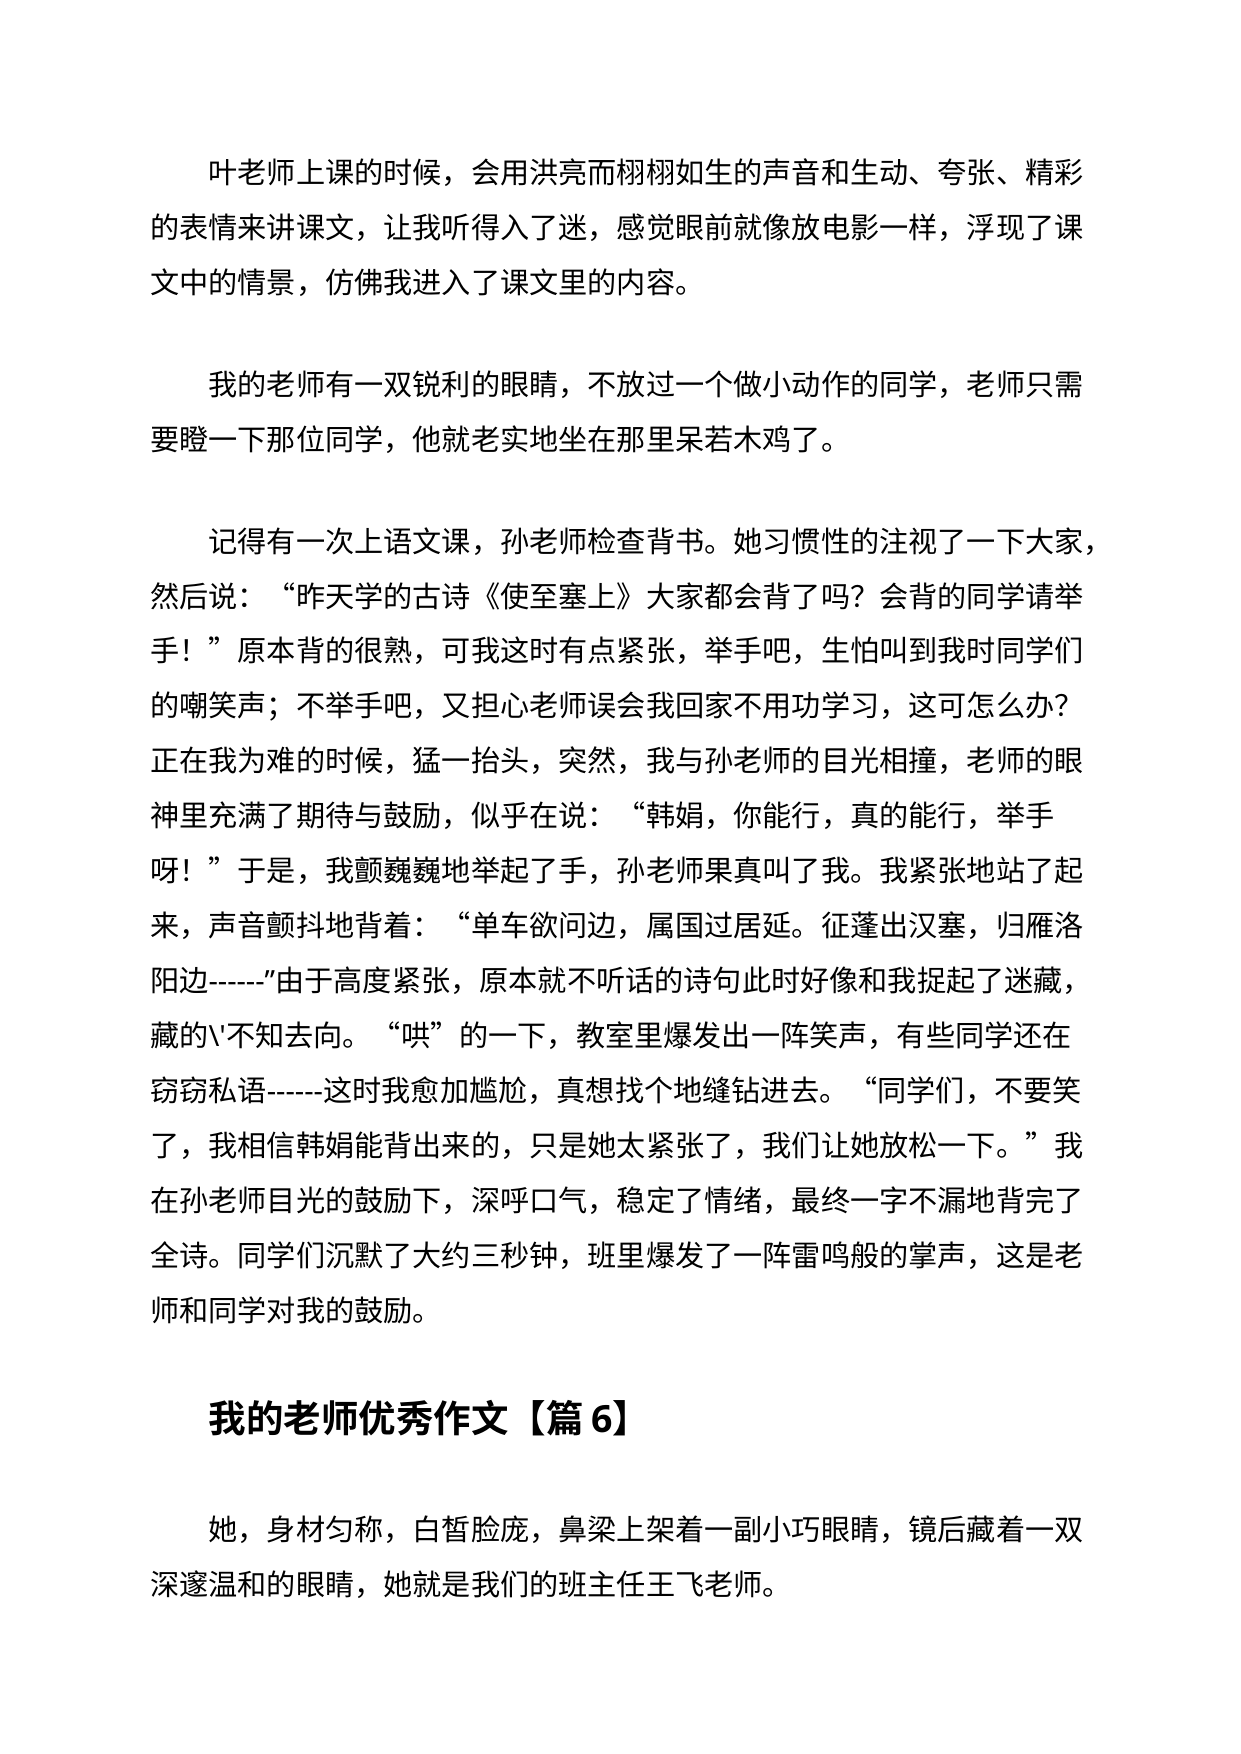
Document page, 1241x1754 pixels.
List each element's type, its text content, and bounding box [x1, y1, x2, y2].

text 我的老师有一双锐利的眼睛，不放过一个做小动作的同学，老师只需要瞪一下那位同学，他就老实地坐在那里呆若木鸡了。 [150, 362, 1090, 459]
text 叶老师上课的时候，会用洪亮而栩栩如生的声音和生动、夸张、精彩的表情来讲课文，让我听得入了迷，感觉眼前就像放电影一样，浮现了课文中的情景，仿佛我进入了课文里的内容。 [150, 150, 1090, 302]
text 记得有一次上语文课，孙老师检查背书。她习惯性的注视了一下大家，然后说：“昨天学的古诗《使至塞上》大家都会背了吗？会背的同学请举手！”原本背的很熟，可我这时有点紧张，举手吧，生怕叫到我时同学们的嘲笑声；不举手吧，又担心老师误会我回家不用功学习，这可怎么办？正在我为难的时候，猛一抬头，突然，我与孙老师的目光相撞，老师的眼神里充满了期待与鼓励，似乎在说：“韩娟，你能行，真的能行，举手呀！”于是，我颤巍巍地举起了手，孙老师果真叫了我。我紧张地站了起来，声音颤抖地背着：“单车欲问边，属国过居延。征蓬出汉塞，归雁洛阳边------”由于高度紧张，原本就不听话的诗句此时好像和我捉起了迷藏，藏的\'不知去向。“哄”的一下，教室里爆发出一阵笑声，有些同学还在窃窃私语------这时我愈加尴尬，真想找个地缝钻进去。“同学们，不要笑了，我相信韩娟能背出来的，只是她太紧张了，我们让她放松一下。”我在孙老师目光的鼓励下，深呼口气，稳定了情绪，最终一字不漏地背完了全诗。同学们沉默了大约三秒钟，班里爆发了一阵雷鸣般的掌声，这是老师和同学对我的鼓励。 [150, 518, 1090, 1329]
text 她，身材匀称，白皙脸庞，鼻梁上架着一副小巧眼睛，镜后藏着一双深邃温和的眼睛，她就是我们的班主任王飞老师。 [150, 1506, 1090, 1604]
text 我的老师优秀作文【篇6】 [150, 1389, 1090, 1443]
